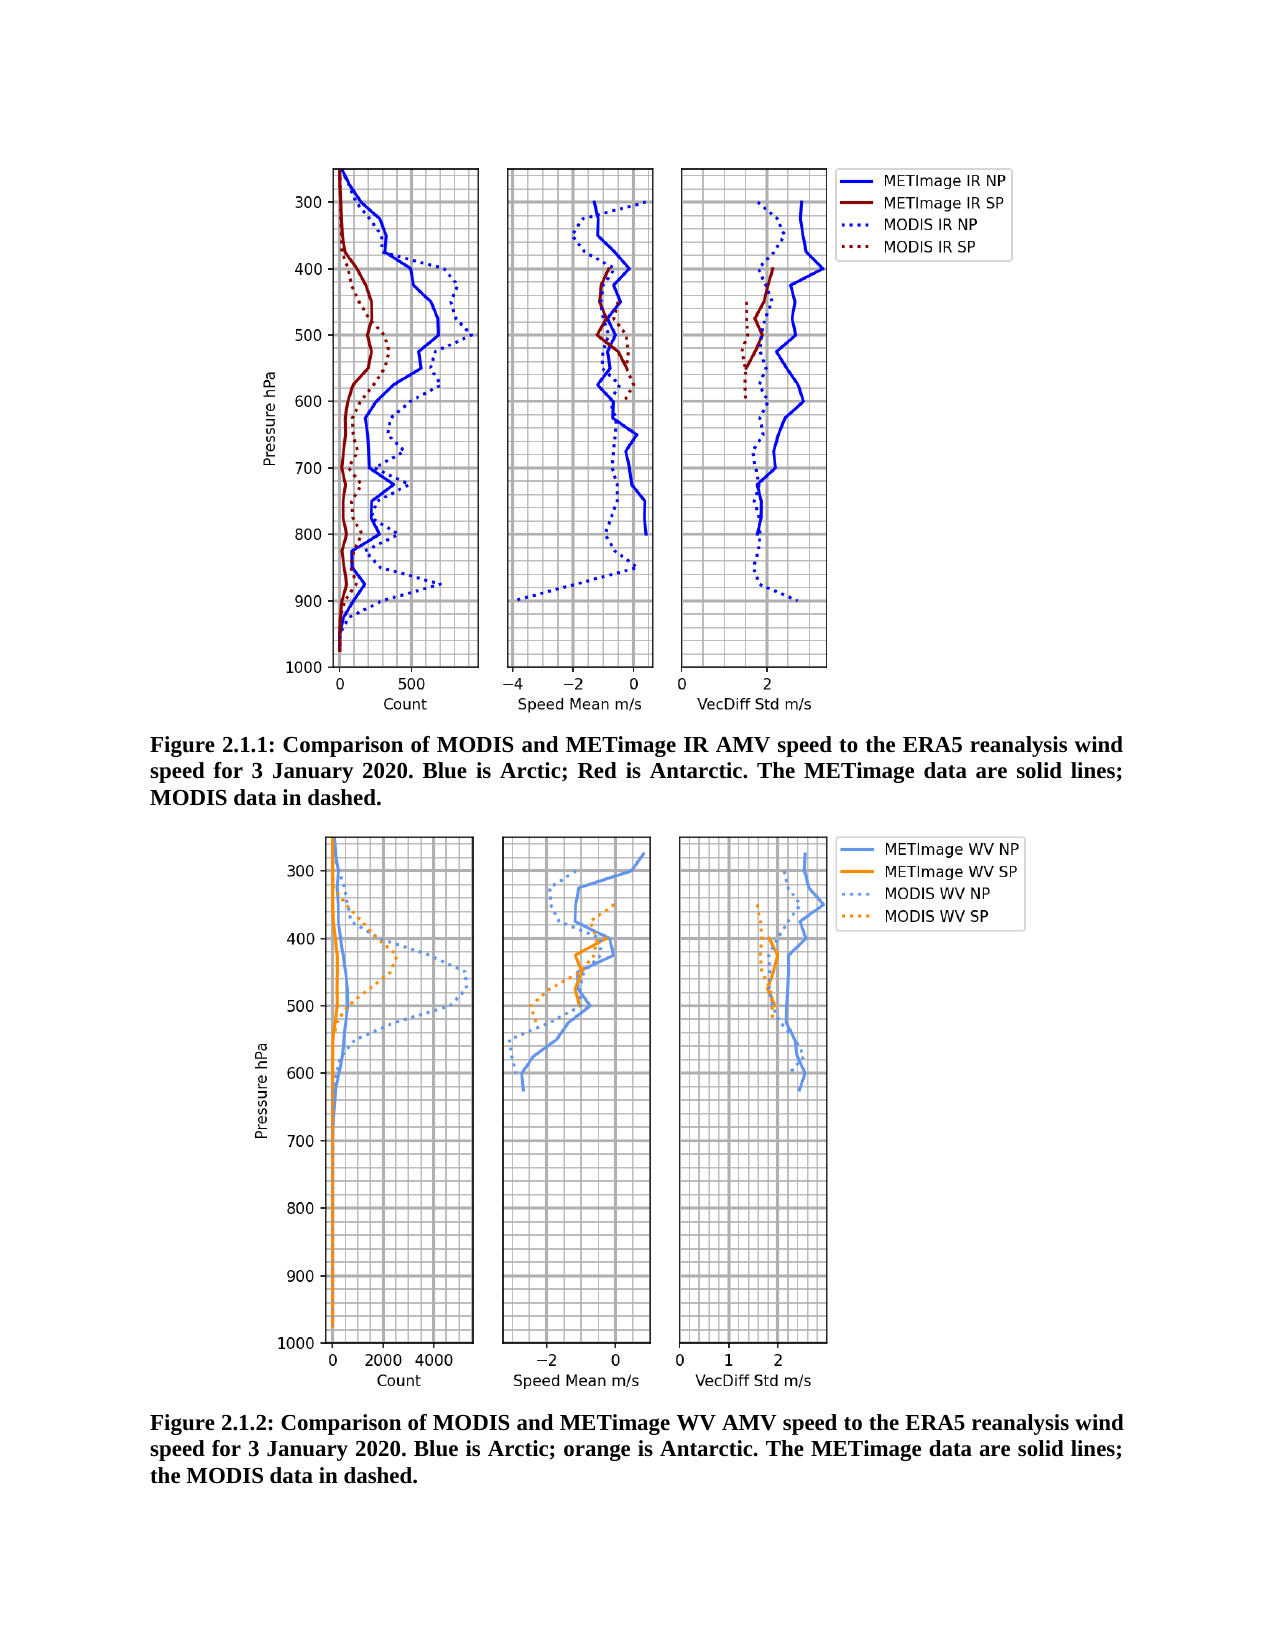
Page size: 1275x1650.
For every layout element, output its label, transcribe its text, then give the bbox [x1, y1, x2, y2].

picture [257, 150, 1018, 719]
text Figure 2.1.2: Comparison of MODIS and METimage WV AMV speed to the ERA5 reanalysis wind speed for 3 January 2020. Blue is Arctic; orange is Antarctic. The METimage data are solid lines; the MODIS data in dashed. [150, 1409, 1125, 1488]
text Figure 2.1.1: Comparison of MODIS and METimage IR AMV speed to the ERA5 reanalysis wind speed for 3 January 2020. Blue is Arctic; Red is Antarctic. The METimage data are solid lines; MODIS data in dashed. [150, 731, 1125, 810]
picture [246, 822, 1029, 1397]
